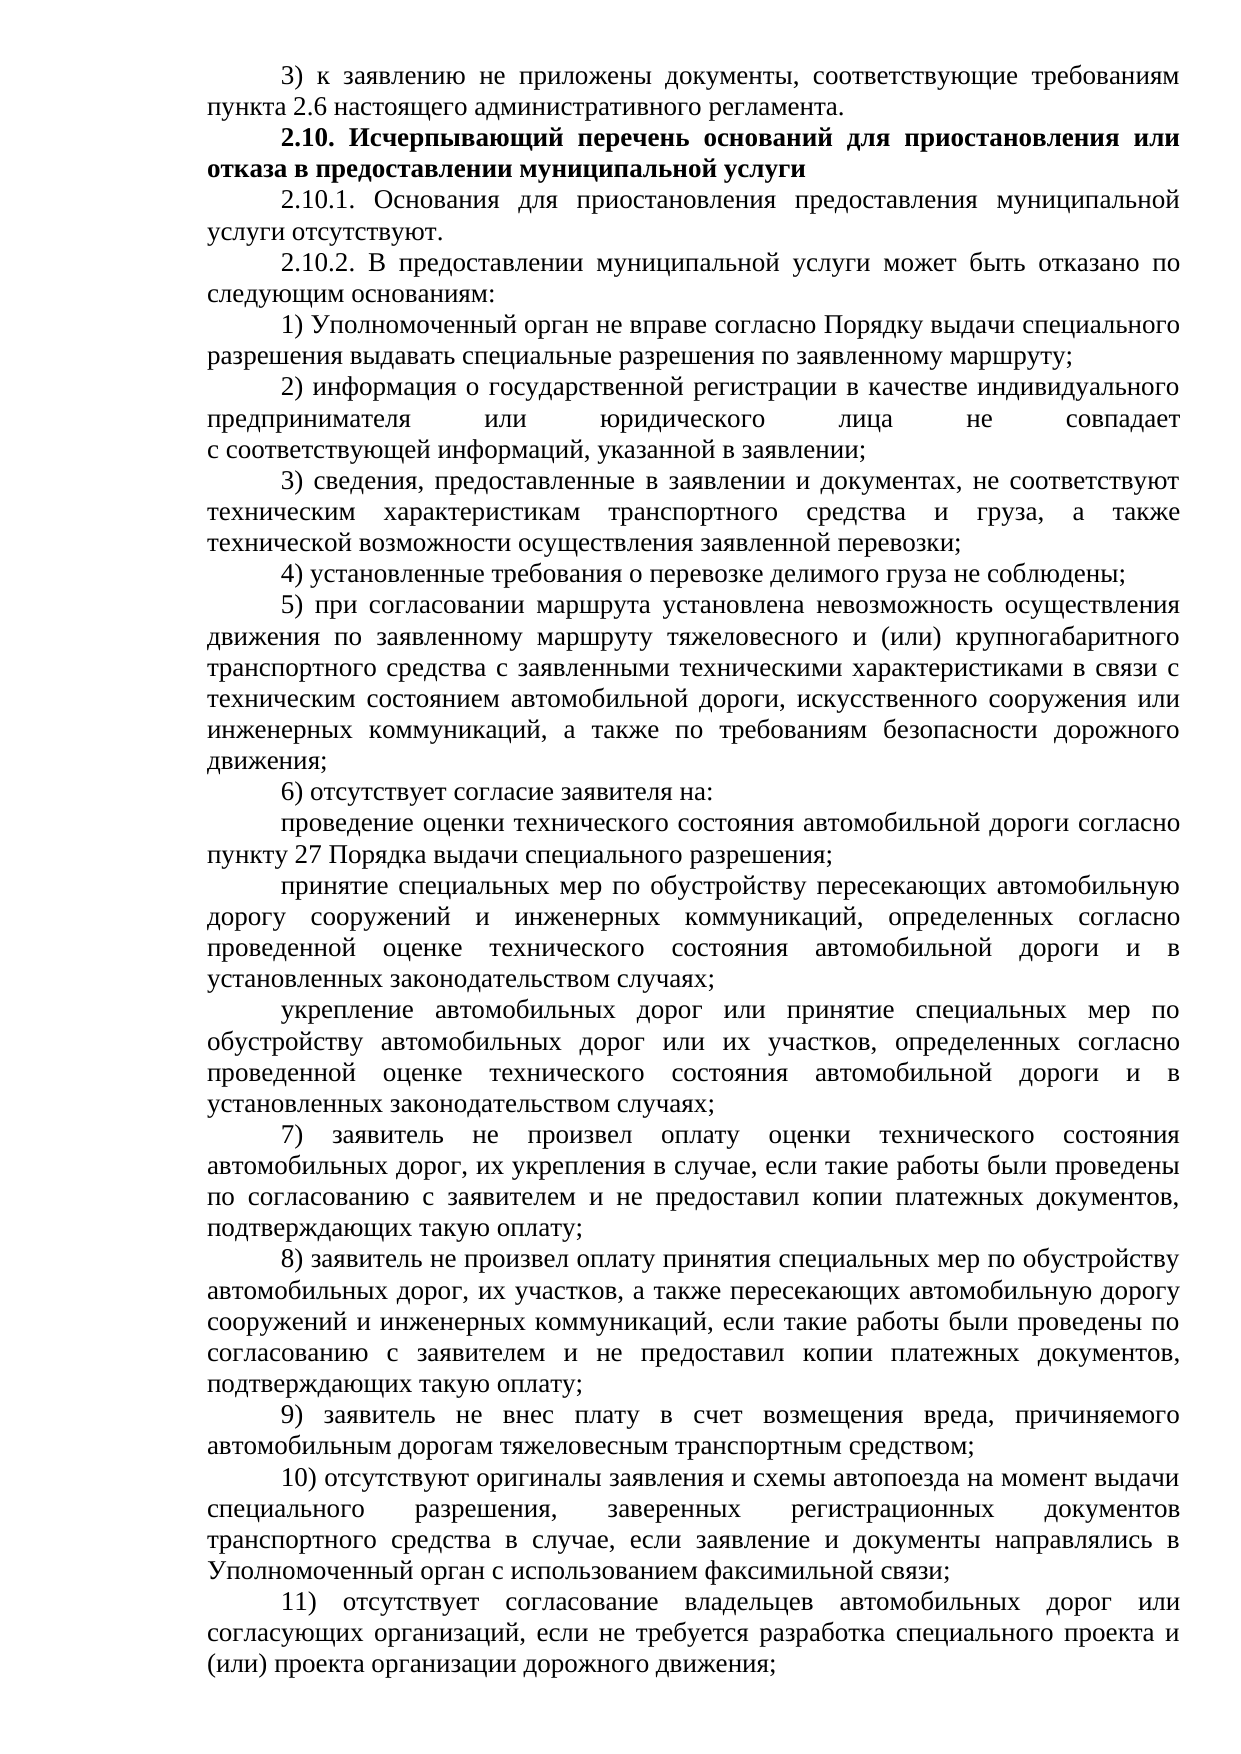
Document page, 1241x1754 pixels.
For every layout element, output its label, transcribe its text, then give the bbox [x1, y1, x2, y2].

text 5) при согласовании маршрута установлена невозможность осуществления движения по заявленному маршруту тяжеловесного и (или) крупногабаритного транспортного средства с заявленными техническими характеристиками в связи с техническим состоянием автомобильной дороги, искусственного сооружения или инженерных коммуникаций, а также по требованиям безопасности дорожного движения; [207, 588, 1181, 775]
text 2.10. Исчерпывающий перечень оснований для приостановления или отказа в предоставлении муниципальной услуги [207, 121, 1181, 184]
text укрепление автомобильных дорог или принятие специальных мер по обустройству автомобильных дорог или их участков, определенных согласно проведенной оценке технического состояния автомобильной дороги и в установленных законодательством случаях; [207, 993, 1181, 1118]
text 4) установленные требования о перевозке делимого груза не соблюдены; [207, 557, 1181, 588]
text 3) сведения, предоставленные в заявлении и документах, не соответствуют техническим характеристикам транспортного средства и груза, а также технической возможности осуществления заявленной перевозки; [207, 464, 1181, 557]
text 8) заявитель не произвел оплату принятия специальных мер по обустройству автомобильных дорог, их участков, а также пересекающих автомобильную дорогу сооружений и инженерных коммуникаций, если такие работы были проведены по согласованию с заявителем и не предоставил копии платежных документов, подтверждающих такую оплату; [207, 1243, 1181, 1398]
text 6) отсутствует согласие заявителя на: [207, 775, 1181, 807]
text 10) отсутствуют оригиналы заявления и схемы автопоезда на момент выдачи специального разрешения, заверенных регистрационных документов транспортного средства в случае, если заявление и документы направлялись в Уполномоченный орган с использованием факсимильной связи; [207, 1461, 1181, 1585]
text 7) заявитель не произвел оплату оценки технического состояния автомобильных дорог, их укрепления в случае, если такие работы были проведены по согласованию с заявителем и не предоставил копии платежных документов, подтверждающих такую оплату; [207, 1118, 1181, 1243]
text 11) отсутствует согласование владельцев автомобильных дорог или согласующих организаций, если не требуется разработка специального проекта и (или) проекта организации дорожного движения; [207, 1585, 1181, 1679]
text 2.10.2. В предоставлении муниципальной услуги может быть отказано по следующим основаниям: [207, 246, 1181, 308]
text 9) заявитель не внес плату в счет возмещения вреда, причиняемого автомобильным дорогам тяжеловесным транспортным средством; [207, 1398, 1181, 1461]
text 3) к заявлению не приложены документы, соответствующие требованиям пункта 2.6 настоящего административного регламента. [207, 59, 1181, 121]
text 2.10.1. Основания для приостановления предоставления муниципальной услуги отсутствуют. [207, 184, 1181, 246]
text принятие специальных мер по обустройству пересекающих автомобильную дорогу сооружений и инженерных коммуникаций, определенных согласно проведенной оценке технического состояния автомобильной дороги и в установленных законодательством случаях; [207, 869, 1181, 993]
text 1) Уполномоченный орган не вправе согласно Порядку выдачи специального разрешения выдавать специальные разрешения по заявленному маршруту; [207, 308, 1181, 371]
text проведение оценки технического состояния автомобильной дороги согласно пункту 27 Порядка выдачи специального разрешения; [207, 807, 1181, 869]
text 2) информация о государственной регистрации в качестве индивидуального предпринимателя или юридического лица не совпадает с соответствующей информаций, указанной в заявлении; [207, 371, 1181, 464]
